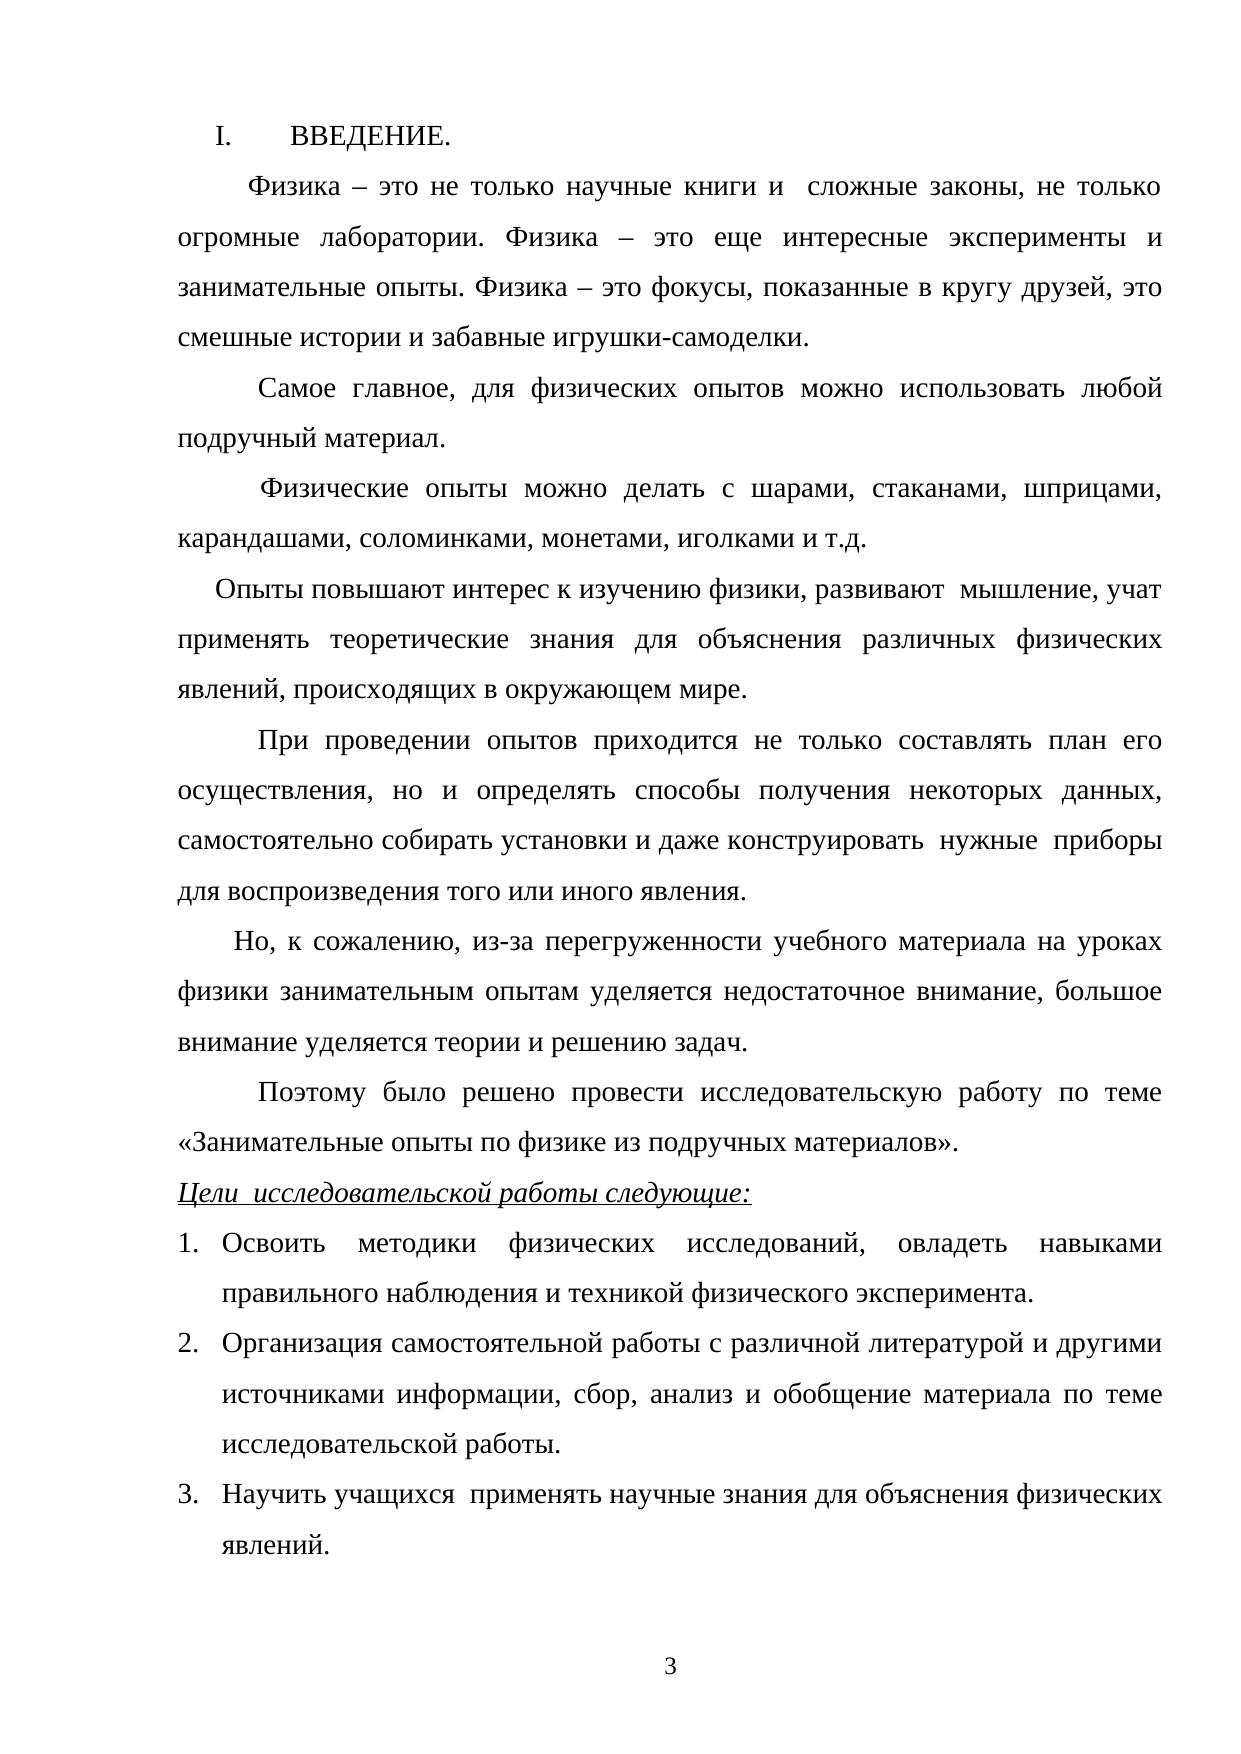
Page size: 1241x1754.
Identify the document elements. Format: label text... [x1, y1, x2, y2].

text Физика – это не только научные книги и сложные законы, не только огромные лаборатории. Физика – это еще интересные эксперименты и занимательные опыты. Физика – это фокусы, показанные в кругу друзей, это смешные истории и забавные игрушки-самоделки. [177, 168, 1163, 353]
list Научить учащихся применять научные знания для объяснения физических явлений. [177, 1477, 1163, 1560]
text Но, к сожалению, из-за перегруженности учебного материала на уроках физики занимательным опытам уделяется недостаточное внимание, большое внимание уделяется теории и решению задач. [177, 923, 1163, 1057]
list ВВЕДЕНИЕ. [215, 118, 1163, 152]
list Организация самостоятельной работы с различной литературой и другими источниками информации, сбор, анализ и обобщение материала по теме исследовательской работы. [177, 1326, 1163, 1460]
text Опыты повышают интерес к изучению физики, развивают мышление, учат применять теоретические знания для объяснения различных физических явлений, происходящих в окружающем мире. [177, 571, 1163, 705]
text При проведении опытов приходится не только составлять план его осуществления, но и определять способы получения некоторых данных, самостоятельно собирать установки и даже конструировать нужные приборы для воспроизведения того или иного явления. [177, 722, 1163, 906]
text Поэтому было решено провести исследовательскую работу по теме «Занимательные опыты по физике из подручных материалов». [177, 1074, 1163, 1158]
text Самое главное, для физических опытов можно использовать любой подручный материал. [177, 370, 1163, 453]
text Цели исследовательской работы следующие: [177, 1175, 1163, 1208]
list Освоить методики физических исследований, овладеть навыками правильного наблюдения и техникой физического эксперимента. [177, 1225, 1163, 1309]
text Физические опыты можно делать с шарами, стаканами, шприцами, карандашами, соломинками, монетами, иголками и т.д. [177, 470, 1163, 554]
